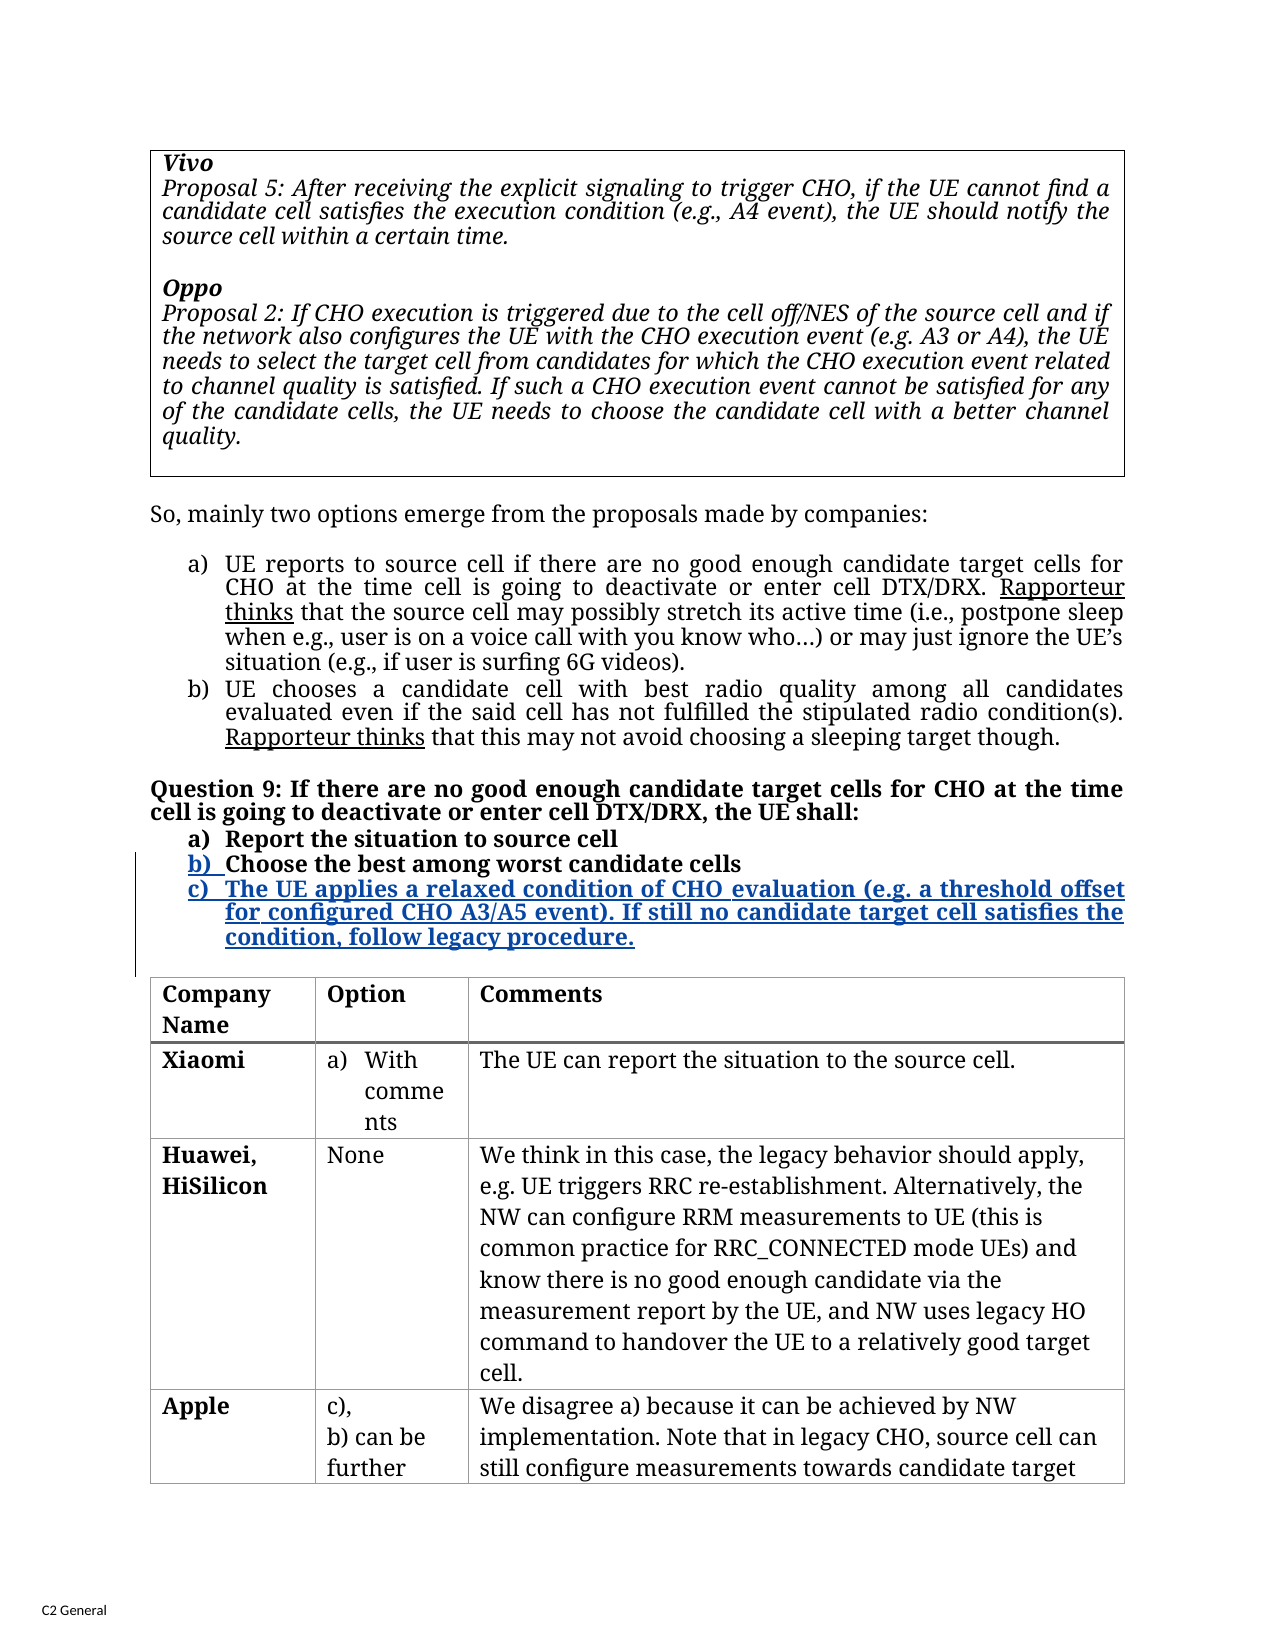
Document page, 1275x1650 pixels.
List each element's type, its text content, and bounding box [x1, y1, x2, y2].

list Report the situation to source cell [187, 827, 1125, 852]
list Choose the best among worst candidate cells [187, 852, 1125, 877]
table_cell The UE can report the situation to the source cell. [469, 1044, 1124, 1137]
table_cell Xiaomi [151, 1044, 315, 1137]
text Question 9: If there are no good enough candidate target cells for CHO at the time cell is going to deactivate or enter cell DTX/DRX, the UE shall: [150, 777, 1125, 827]
table_header Company Name [151, 978, 315, 1041]
table_cell Huawei, HiSilicon [151, 1139, 315, 1388]
table_cell Apple [151, 1390, 315, 1483]
list UE chooses a candidate cell with best radio quality among all candidates evaluated even if the said cell has not fulfilled the stipulated radio condition(s). Rapporteur thinks that this may not avoid choosing a sleeping target though. [187, 677, 1125, 752]
table_cell With comments [316, 1044, 468, 1137]
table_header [151, 151, 1124, 476]
list UE reports to source cell if there are no good enough candidate target cells for CHO at the time cell is going to deactivate or enter cell DTX/DRX. Rapporteur thinks that the source cell may possibly stretch its active time (i.e., postpone sleep when e.g., user is on a voice call with you know who…) or may just ignore the UE’s situation (e.g., if user is surfing 6G videos). [187, 552, 1125, 677]
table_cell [316, 1390, 468, 1483]
text So, mainly two options emerge from the proposals made by companies: [150, 502, 1125, 527]
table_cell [469, 1390, 1124, 1483]
table_cell We think in this case, the legacy behavior should apply, e.g. UE triggers RRC re-establishment. Alternatively, the NW can configure RRM measurements to UE (this is common practice for RRC_CONNECTED mode UEs) and know there is no good enough candidate via the measurement report by the UE, and NW uses legacy HO command to handover the UE to a relatively good target cell. [469, 1139, 1124, 1388]
table_cell None [316, 1139, 468, 1388]
table_header Comments [469, 978, 1124, 1041]
table_header Option [316, 978, 468, 1041]
